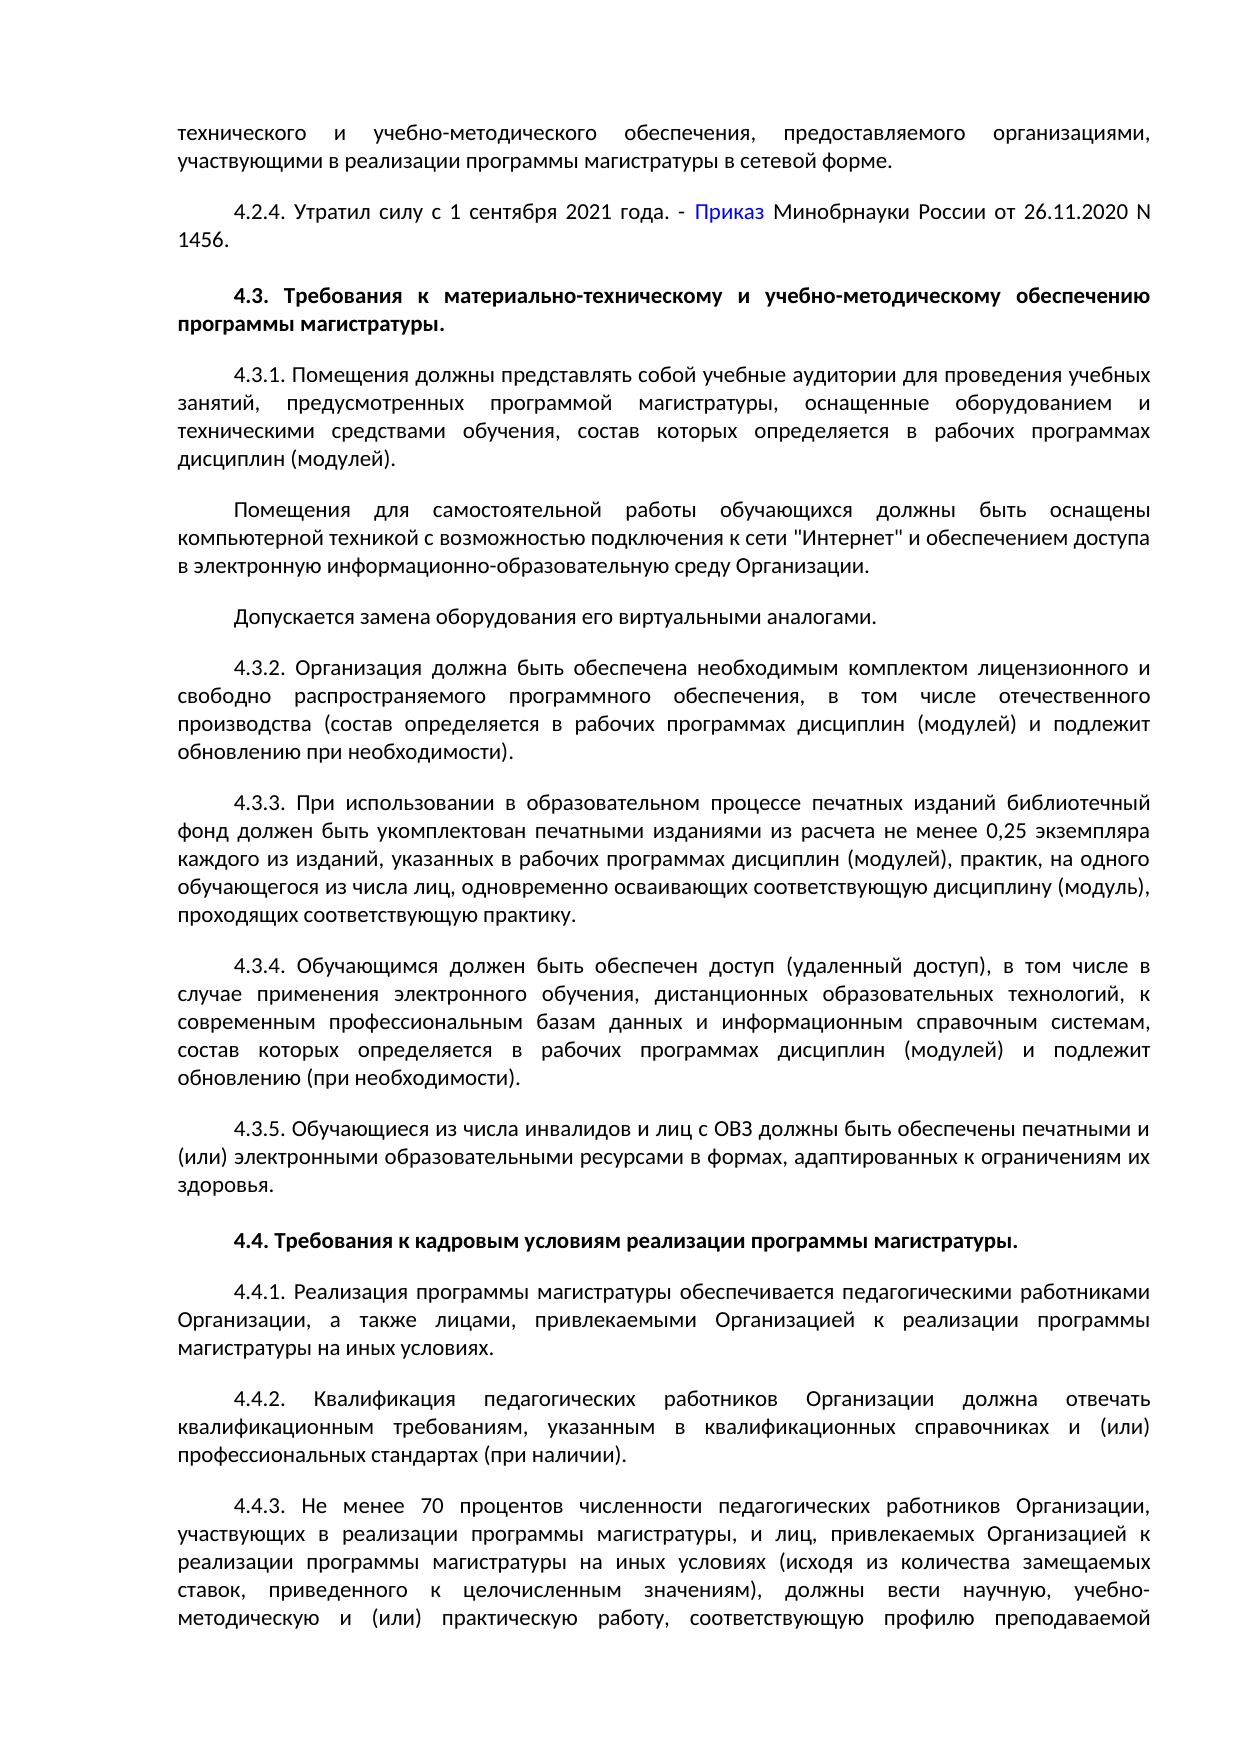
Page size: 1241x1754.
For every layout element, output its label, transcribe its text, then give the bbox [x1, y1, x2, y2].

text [177, 1491, 1152, 1631]
title 4.3. Требования к материально-техническому и учебно-методическому обеспечению программы магистратуры. [177, 281, 1152, 337]
text 4.2.4. Утратил силу с 1 сентября 2021 года. - Приказ Минобрнауки России от 26.11.2020 N 1456. [177, 197, 1152, 253]
text 4.3.3. При использовании в образовательном процессе печатных изданий библиотечный фонд должен быть укомплектован печатными изданиями из расчета не менее 0,25 экземпляра каждого из изданий, указанных в рабочих программах дисциплин (модулей), практик, на одного обучающегося из числа лиц, одновременно осваивающих соответствующую дисциплину (модуль), проходящих соответствующую практику. [177, 788, 1152, 928]
text 4.4.2. Квалификация педагогических работников Организации должна отвечать квалификационным требованиям, указанным в квалификационных справочниках и (или) профессиональных стандартах (при наличии). [177, 1384, 1152, 1468]
text 4.3.1. Помещения должны представлять собой учебные аудитории для проведения учебных занятий, предусмотренных программой магистратуры, оснащенные оборудованием и техническими средствами обучения, состав которых определяется в рабочих программах дисциплин (модулей). [177, 360, 1152, 472]
title 4.4. Требования к кадровым условиям реализации программы магистратуры. [177, 1226, 1152, 1254]
text Допускается замена оборудования его виртуальными аналогами. [177, 602, 1152, 630]
text Помещения для самостоятельной работы обучающихся должны быть оснащены компьютерной техникой с возможностью подключения к сети "Интернет" и обеспечением доступа в электронную информационно-образовательную среду Организации. [177, 495, 1152, 579]
text 4.4.1. Реализация программы магистратуры обеспечивается педагогическими работниками Организации, а также лицами, привлекаемыми Организацией к реализации программы магистратуры на иных условиях. [177, 1277, 1152, 1361]
text 4.3.2. Организация должна быть обеспечена необходимым комплектом лицензионного и свободно распространяемого программного обеспечения, в том числе отечественного производства (состав определяется в рабочих программах дисциплин (модулей) и подлежит обновлению при необходимости). [177, 653, 1152, 765]
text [177, 118, 1152, 174]
text 4.3.4. Обучающимся должен быть обеспечен доступ (удаленный доступ), в том числе в случае применения электронного обучения, дистанционных образовательных технологий, к современным профессиональным базам данных и информационным справочным системам, состав которых определяется в рабочих программах дисциплин (модулей) и подлежит обновлению (при необходимости). [177, 951, 1152, 1091]
text 4.3.5. Обучающиеся из числа инвалидов и лиц с ОВЗ должны быть обеспечены печатными и (или) электронными образовательными ресурсами в формах, адаптированных к ограничениям их здоровья. [177, 1114, 1152, 1198]
